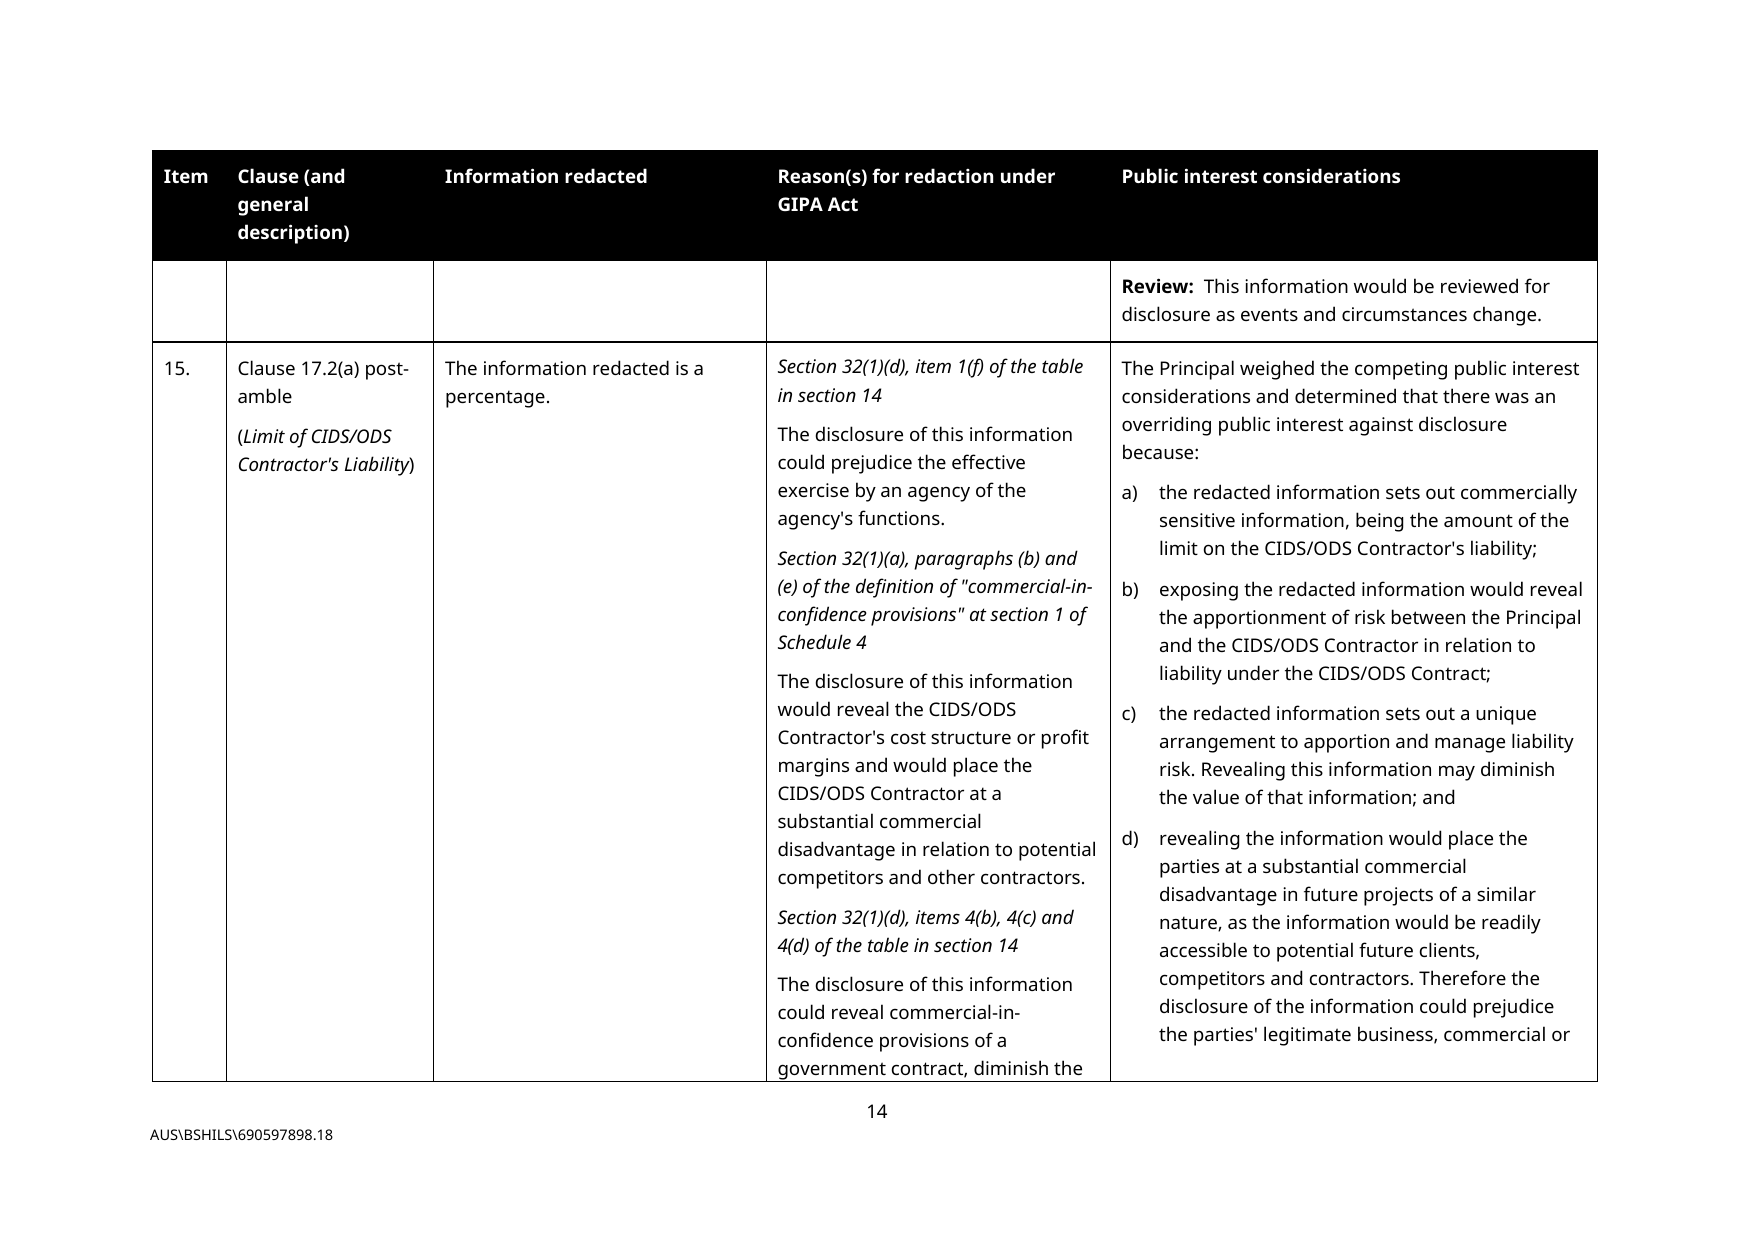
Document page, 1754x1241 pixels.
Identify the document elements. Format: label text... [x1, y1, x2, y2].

table_cell [153, 343, 226, 1081]
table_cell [227, 261, 433, 341]
table_header Public interest considerations [1111, 151, 1597, 260]
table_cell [767, 343, 1110, 1081]
table_header Item [153, 151, 226, 260]
table_cell [153, 261, 226, 341]
table_header Reason(s) for redaction under GIPA Act [767, 151, 1110, 260]
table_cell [1111, 261, 1597, 341]
table_header Clause (and general description) [227, 151, 433, 260]
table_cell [767, 261, 1110, 341]
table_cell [434, 261, 766, 341]
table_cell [227, 343, 433, 1081]
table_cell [434, 343, 766, 1081]
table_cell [1111, 343, 1597, 1081]
table_header Information redacted [434, 151, 766, 260]
